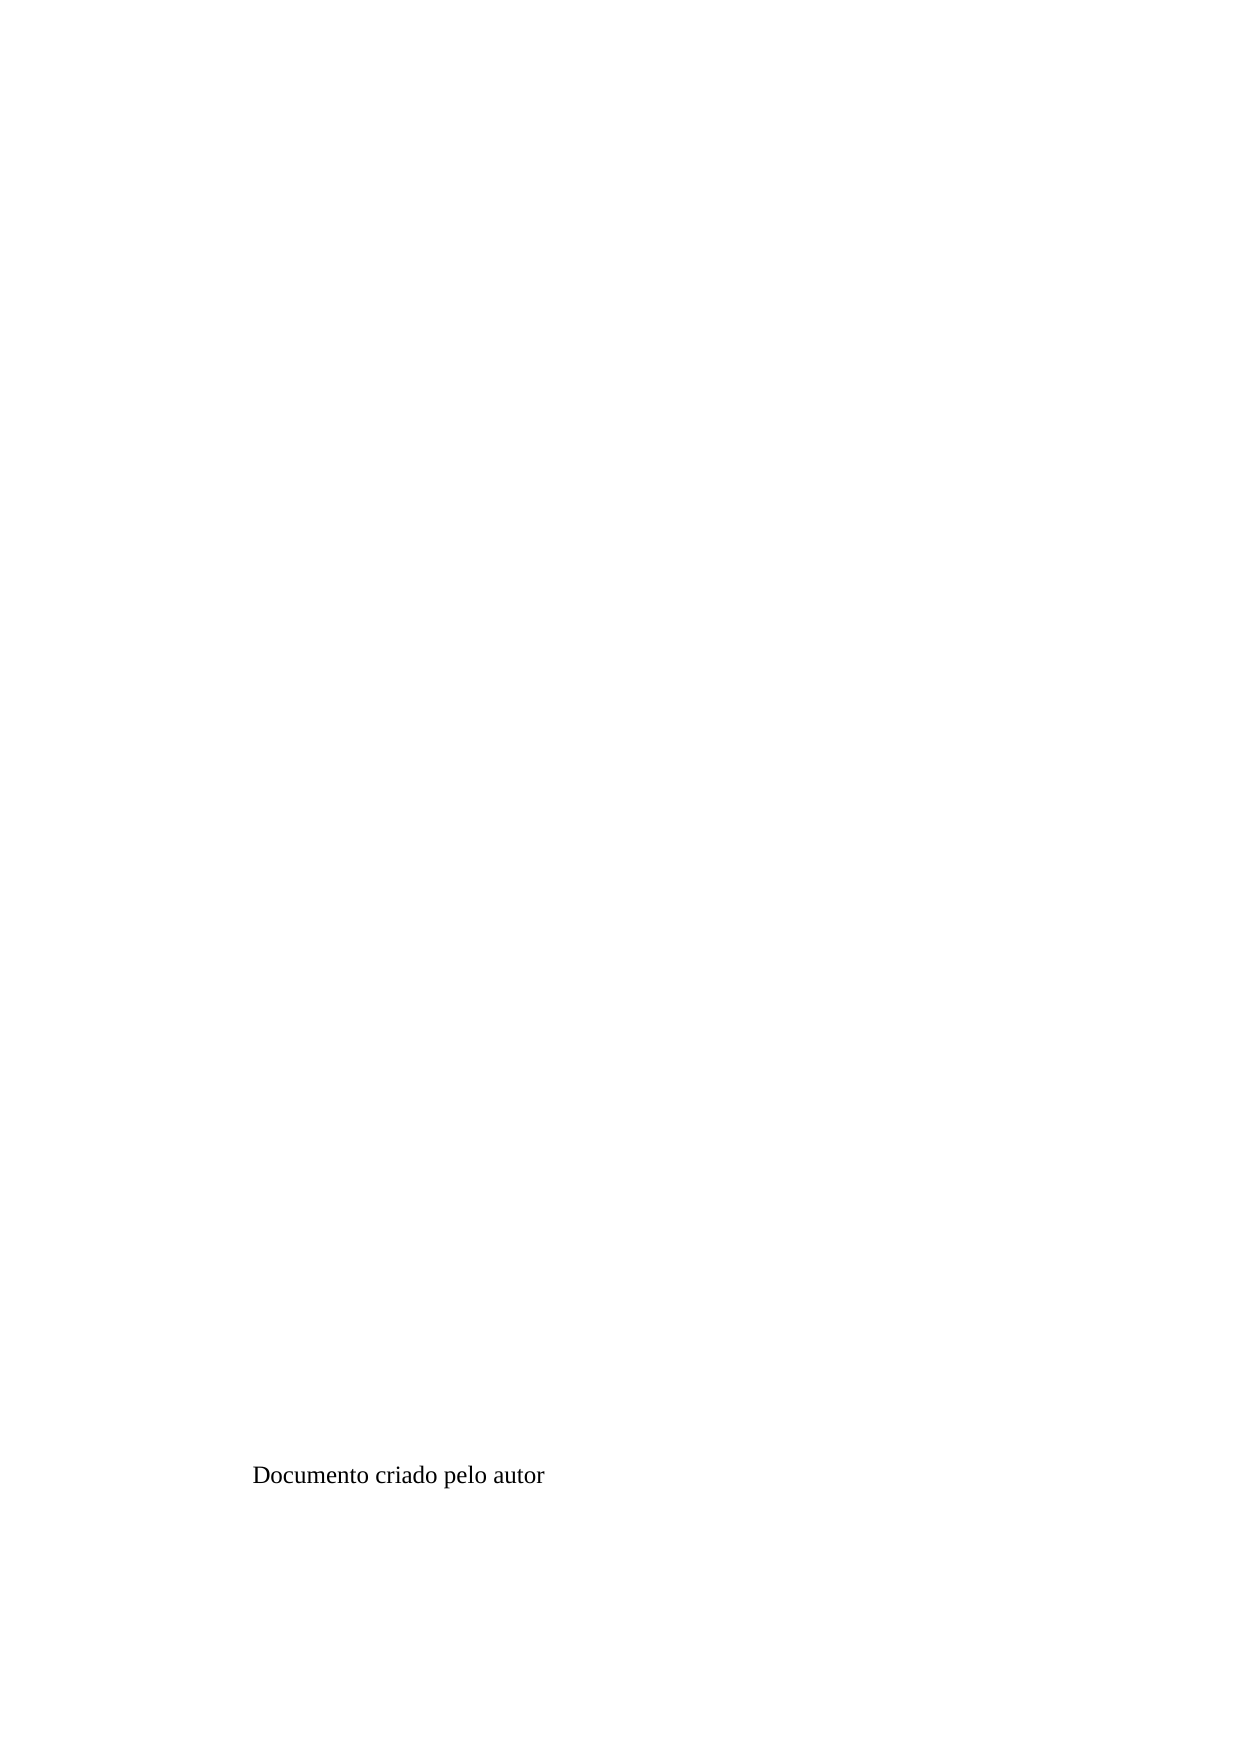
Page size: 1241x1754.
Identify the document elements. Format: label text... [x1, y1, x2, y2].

text Documento criado pelo autor [177, 1460, 1122, 1489]
